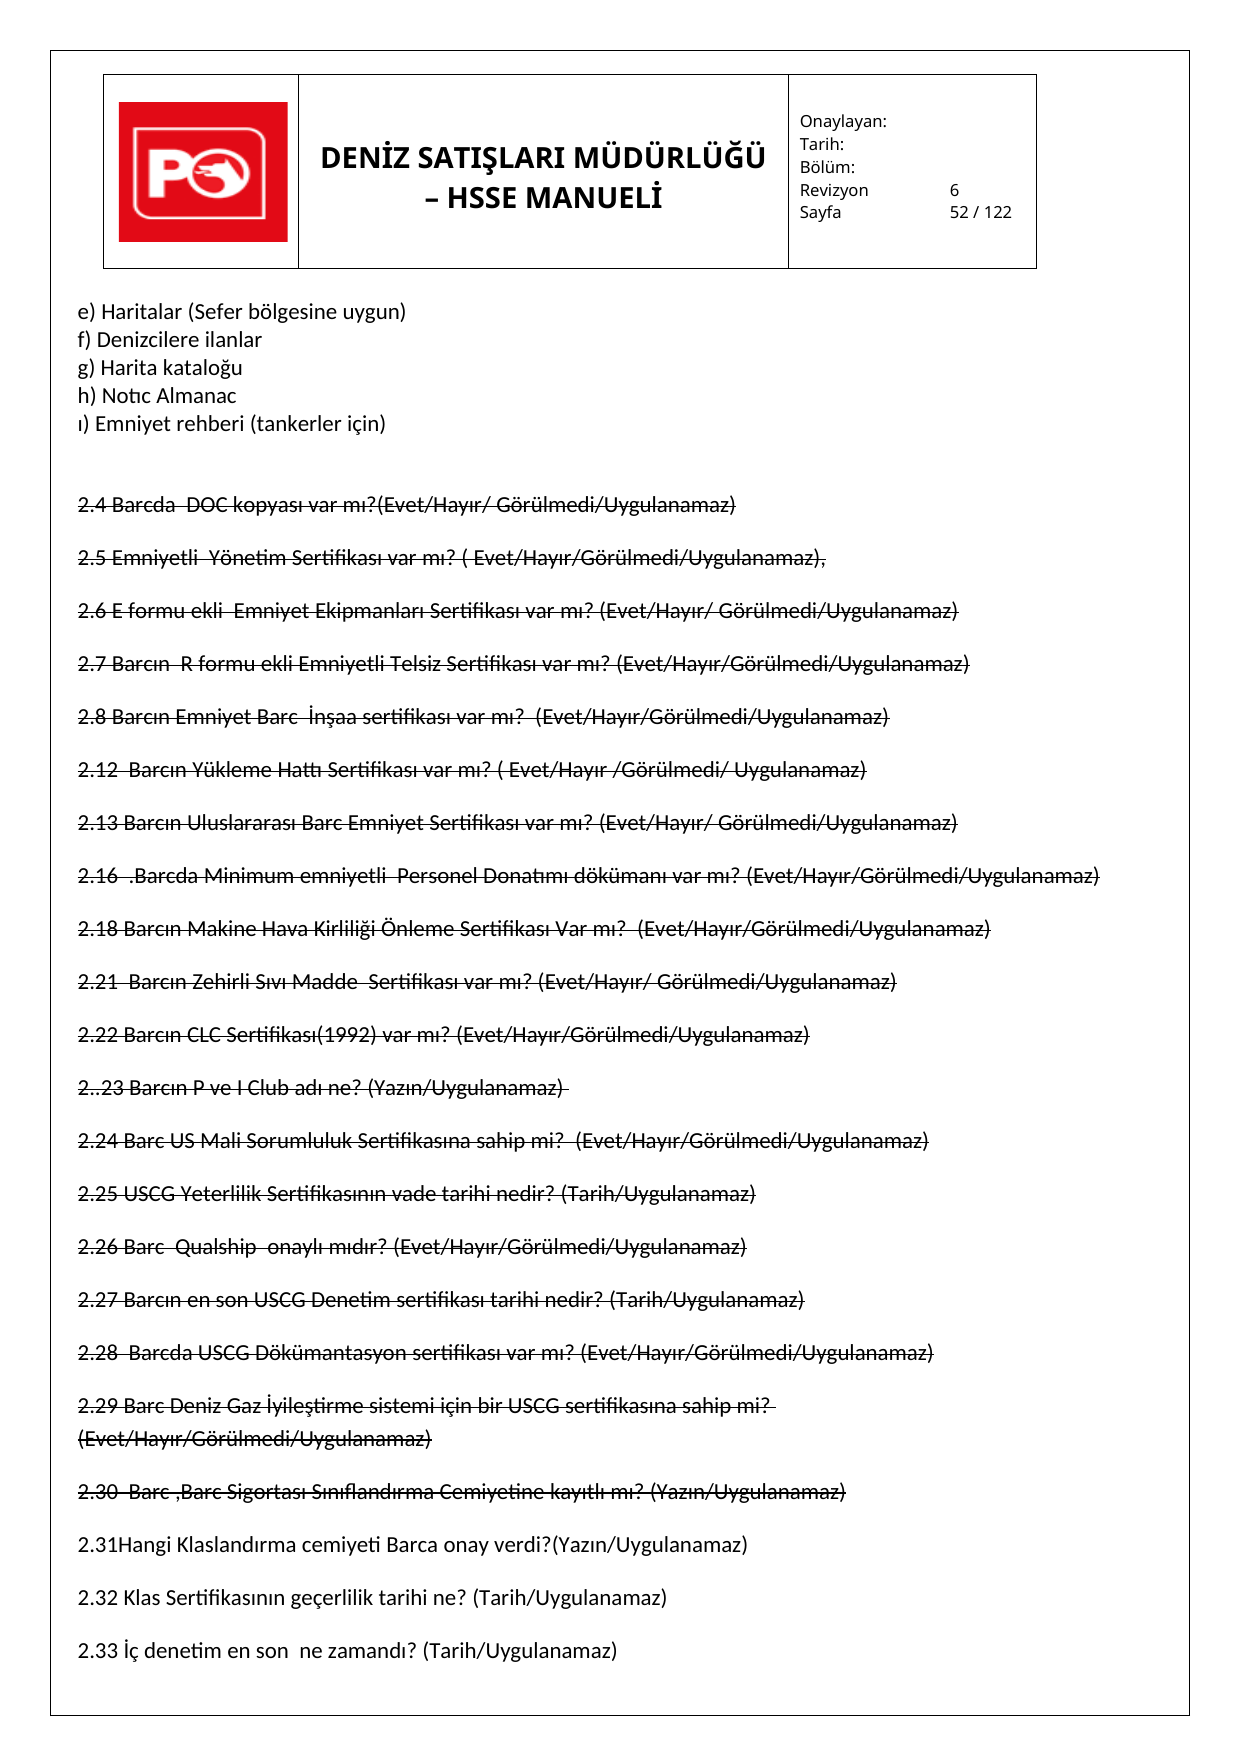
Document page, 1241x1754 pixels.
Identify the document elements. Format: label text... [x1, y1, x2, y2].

text 2.7 Barcın R formu ekli Emniyetli Telsiz Sertifikası var mı? (Evet/Hayır/Görülmedi/Uygulanamaz) [77, 649, 1126, 677]
text 2.33 İç denetim en son ne zamandı? (Tarih/Uygulanamaz) [77, 1636, 1126, 1664]
text 2.18 Barcın Makine Hava Kirliliği Önleme Sertifikası Var mı? (Evet/Hayır/Görülmedi/Uygulanamaz) [77, 914, 1126, 942]
text 2.22 Barcın CLC Sertifikası(1992) var mı? (Evet/Hayır/Görülmedi/Uygulanamaz) [77, 1020, 1126, 1048]
text 2.24 Barc US Mali Sorumluluk Sertifikasına sahip mi? (Evet/Hayır/Görülmedi/Uygulanamaz) [77, 1126, 1126, 1154]
text 2.28 Barcda USCG Dökümantasyon sertifikası var mı? (Evet/Hayır/Görülmedi/Uygulanamaz) [77, 1338, 1126, 1367]
text 2.12 Barcın Yükleme Hattı Sertifikası var mı? ( Evet/Hayır /Görülmedi/ Uygulanamaz) [77, 755, 1126, 783]
text 2.26 Barc Qualship onaylı mıdır? (Evet/Hayır/Görülmedi/Uygulanamaz) [77, 1232, 1126, 1261]
text 2..23 Barcın P ve I Club adı ne? (Yazın/Uygulanamaz) [77, 1073, 1126, 1101]
text 2.31Hangi Klaslandırma cemiyeti Barca onay verdi?(Yazın/Uygulanamaz) [77, 1530, 1126, 1558]
text 2.8 Barcın Emniyet Barc İnşaa sertifikası var mı? (Evet/Hayır/Görülmedi/Uygulanamaz) [77, 702, 1126, 730]
text g) Harita kataloğu [77, 353, 1126, 381]
text 2.16 .Barcda Minimum emniyetli Personel Donatımı dökümanı var mı? (Evet/Hayır/Görülmedi/Uygulanamaz) [77, 861, 1126, 889]
text 2.4 Barcda DOC kopyası var mı?(Evet/Hayır/ Görülmedi/Uygulanamaz) [77, 490, 1126, 518]
text h) Notıc Almanac [77, 381, 1126, 409]
text 2.5 Emniyetli Yönetim Sertifikası var mı? ( Evet/Hayır/Görülmedi/Uygulanamaz), [77, 543, 1126, 571]
text 2.30 Barc ,Barc Sigortası Sınıflandırma Cemiyetine kayıtlı mı? (Yazın/Uygulanamaz) [77, 1477, 1126, 1505]
text 2.21 Barcın Zehirli Sıvı Madde Sertifikası var mı? (Evet/Hayır/ Görülmedi/Uygulanamaz) [77, 967, 1126, 995]
text f) Denizcilere ilanlar [77, 325, 1126, 353]
picture [118, 102, 288, 242]
text 2.13 Barcın Uluslararası Barc Emniyet Sertifikası var mı? (Evet/Hayır/ Görülmedi/Uygulanamaz) [77, 808, 1126, 836]
text 2.29 Barc Deniz Gaz İyileştirme sistemi için bir USCG sertifikasına sahip mi? (Evet/Hayır/Görülmedi/Uygulanamaz) [77, 1392, 1126, 1452]
text 2.25 USCG Yeterlilik Sertifikasının vade tarihi nedir? (Tarih/Uygulanamaz) [77, 1179, 1126, 1207]
text e) Haritalar (Sefer bölgesine uygun) [77, 297, 1126, 325]
text ı) Emniyet rehberi (tankerler için) [77, 409, 1126, 437]
text 2.32 Klas Sertifikasının geçerlilik tarihi ne? (Tarih/Uygulanamaz) [77, 1583, 1126, 1611]
text 2.27 Barcın en son USCG Denetim sertifikası tarihi nedir? (Tarih/Uygulanamaz) [77, 1286, 1126, 1313]
text 2.6 E formu ekli Emniyet Ekipmanları Sertifikası var mı? (Evet/Hayır/ Görülmedi/Uygulanamaz) [77, 596, 1126, 624]
